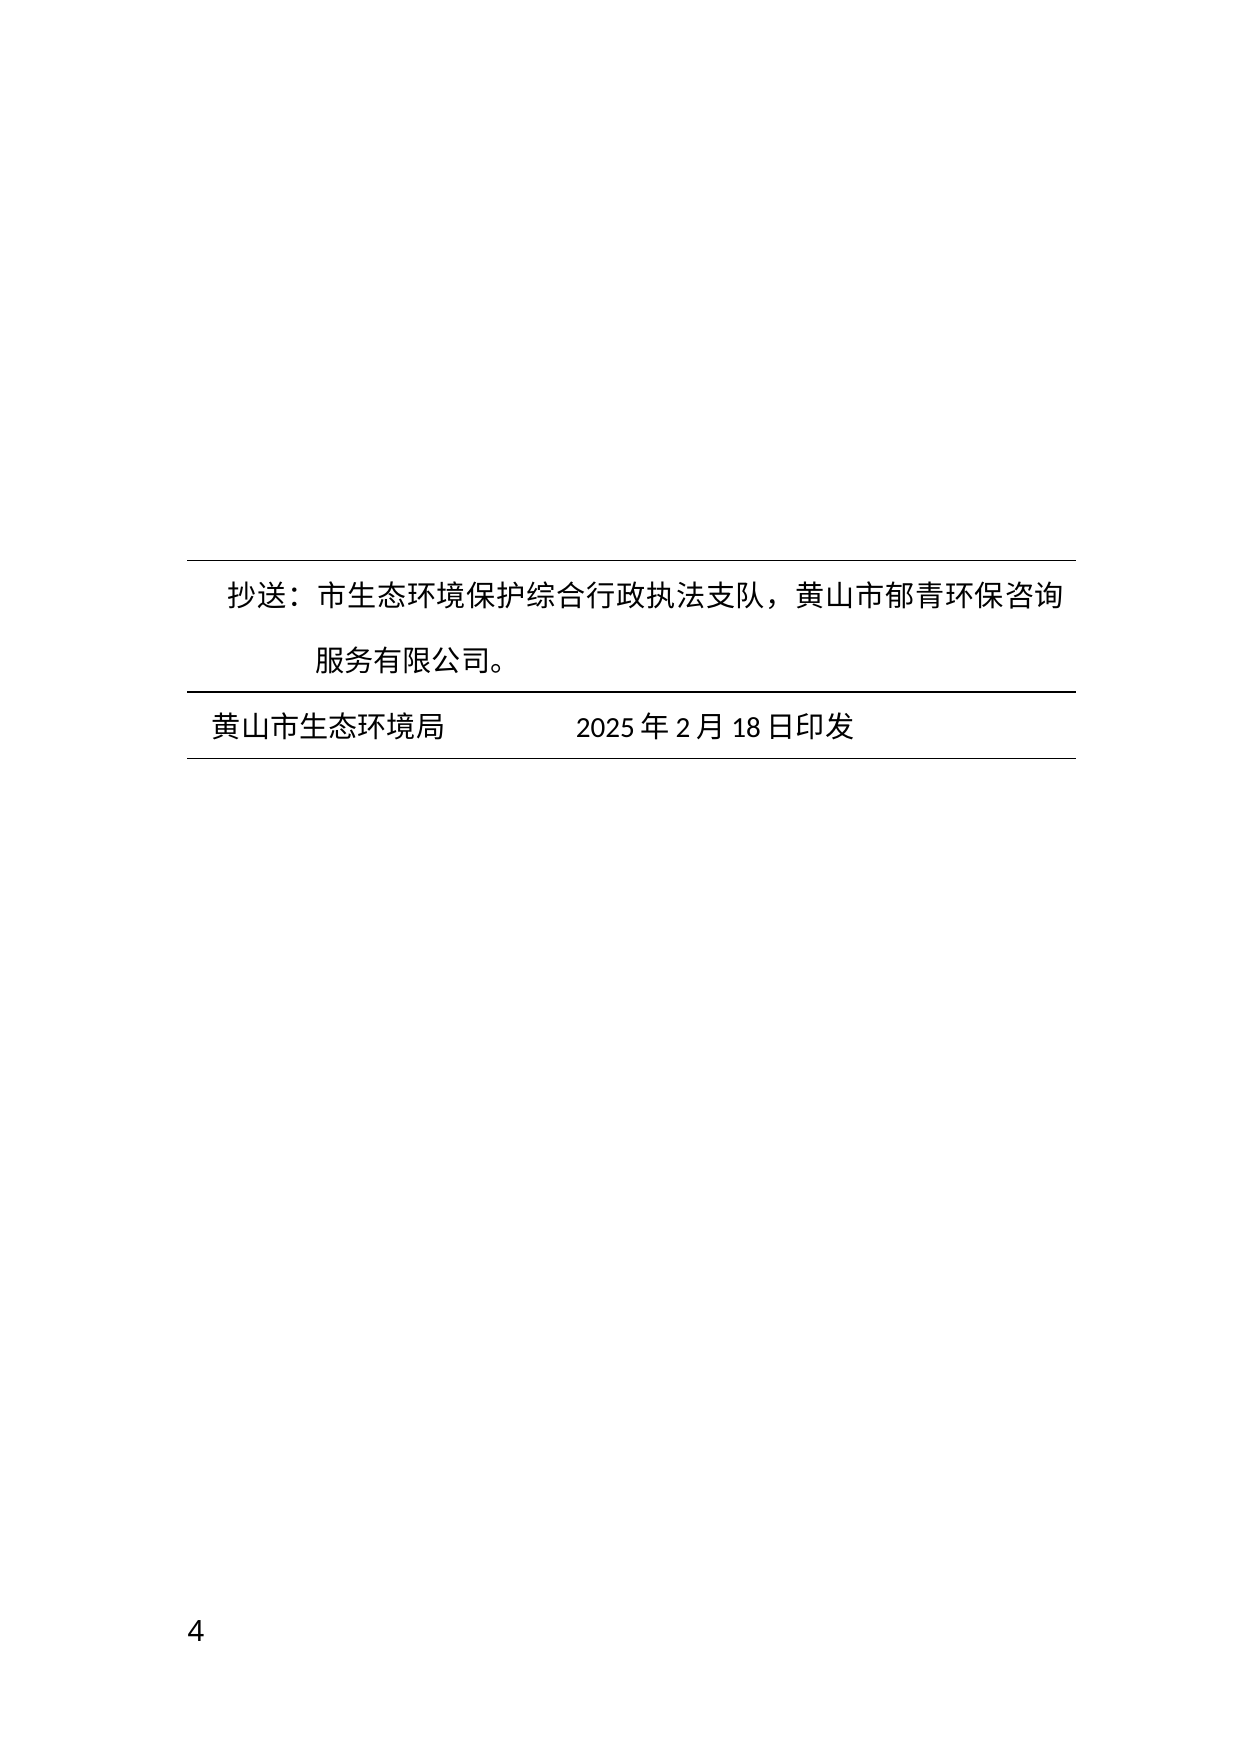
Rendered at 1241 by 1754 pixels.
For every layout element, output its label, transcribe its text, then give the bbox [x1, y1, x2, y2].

table_header 抄送：市生态环境保护综合行政执法支队，黄山市郁青环保咨询服务有限公司。 [187, 561, 1076, 691]
table_cell 黄山市生态环境局 2025年2月18日印发 [187, 693, 1076, 757]
